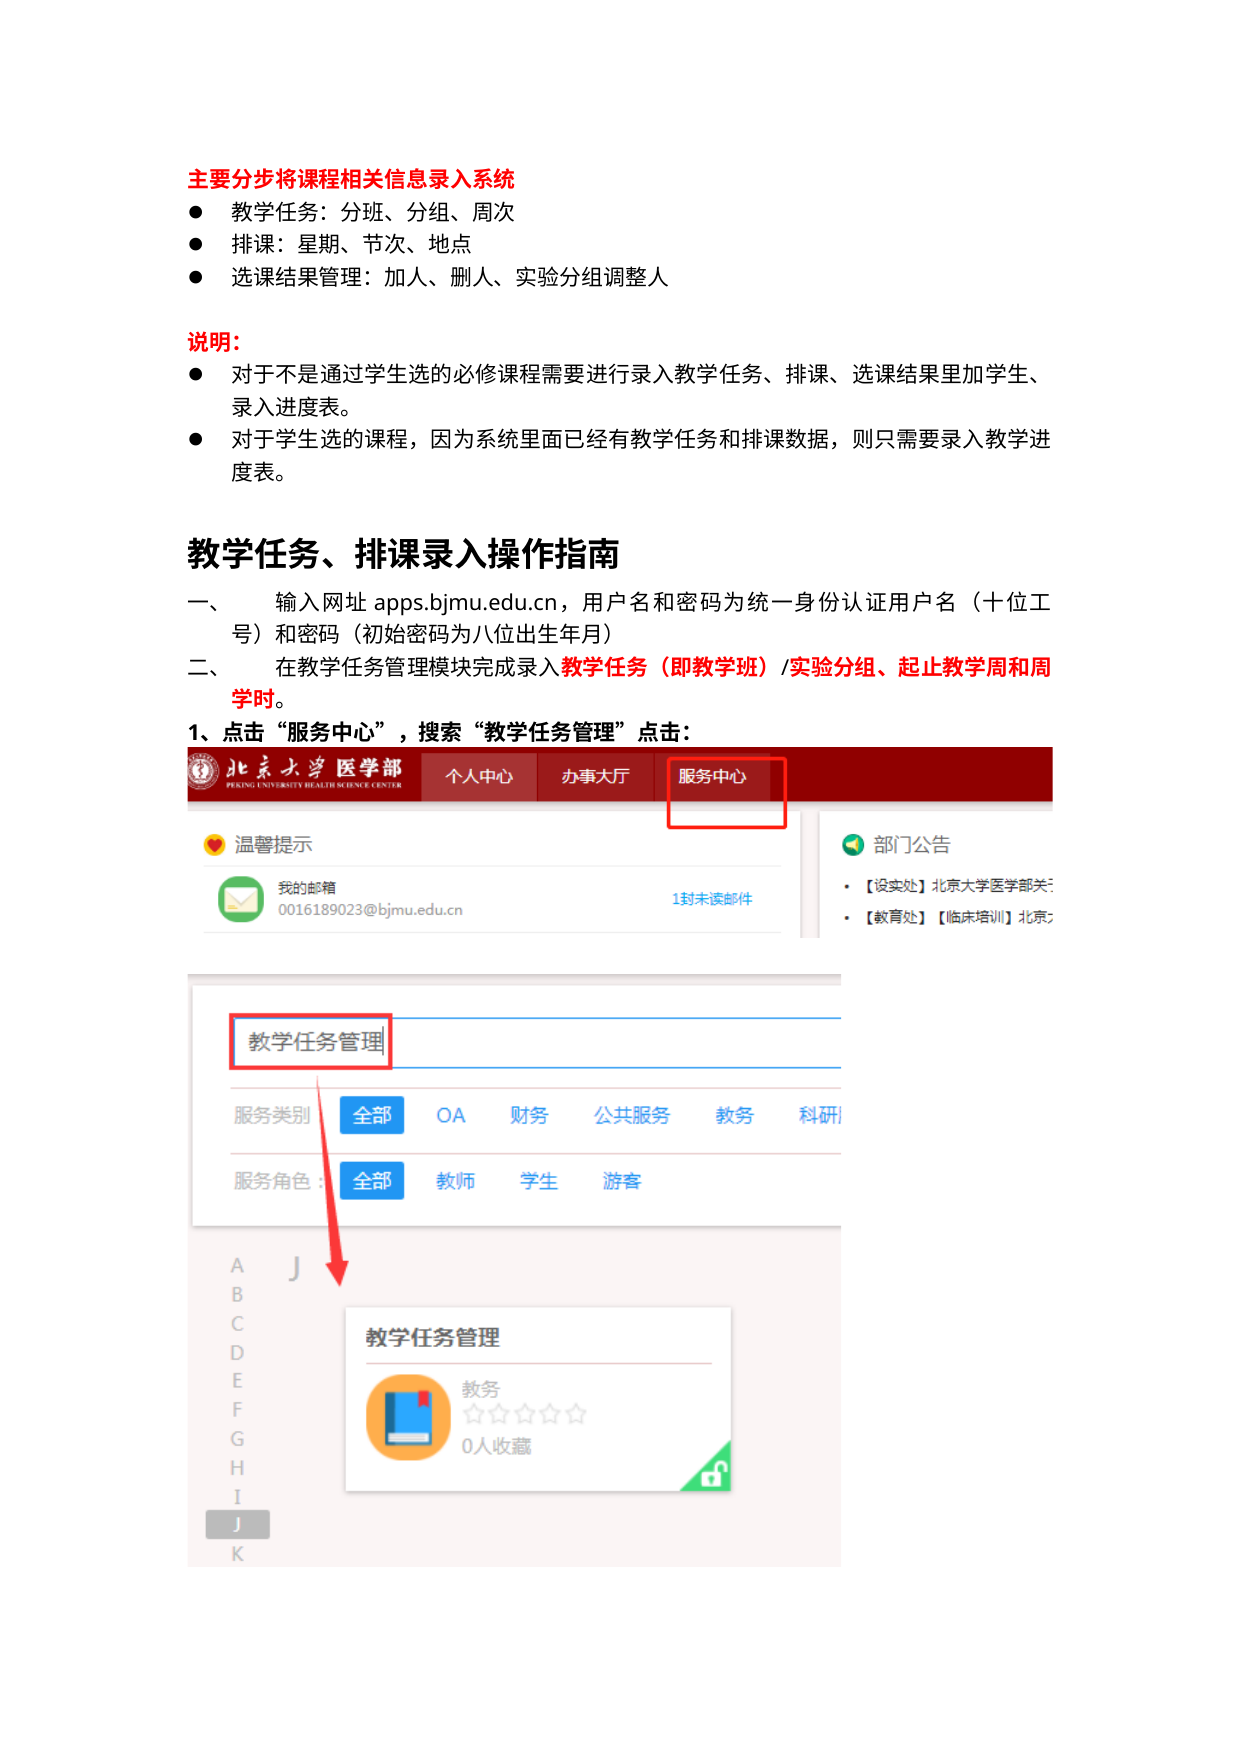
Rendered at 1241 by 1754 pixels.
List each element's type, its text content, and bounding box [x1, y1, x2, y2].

list 在教学任务管理模块完成录入教学任务（即教学班）/实验分组、起止教学周和周学时。 [187, 649, 1053, 714]
list 选课结果管理：加人、删人、实验分组调整人 [187, 259, 1053, 292]
list 排课：星期、节次、地点 [187, 227, 1053, 259]
list 对于学生选的课程，因为系统里面已经有教学任务和排课数据，则只需要录入教学进度表。 [187, 422, 1053, 487]
text 主要分步将课程相关信息录入系统 [187, 162, 1053, 194]
picture [187, 974, 842, 1567]
picture [187, 747, 1053, 938]
list 输入网址apps.bjmu.edu.cn，用户名和密码为统一身份认证用户名（十位工号）和密码（初始密码为八位出生年月） [187, 584, 1053, 649]
text 1、点击“服务中心”，搜索“教学任务管理”点击： [187, 714, 1053, 747]
text 说明： [187, 324, 1053, 357]
list 教学任务：分班、分组、周次 [187, 194, 1053, 227]
text 教学任务、排课录入操作指南 [187, 519, 1053, 584]
list 对于不是通过学生选的必修课程需要进行录入教学任务、排课、选课结果里加学生、录入进度表。 [187, 357, 1053, 422]
